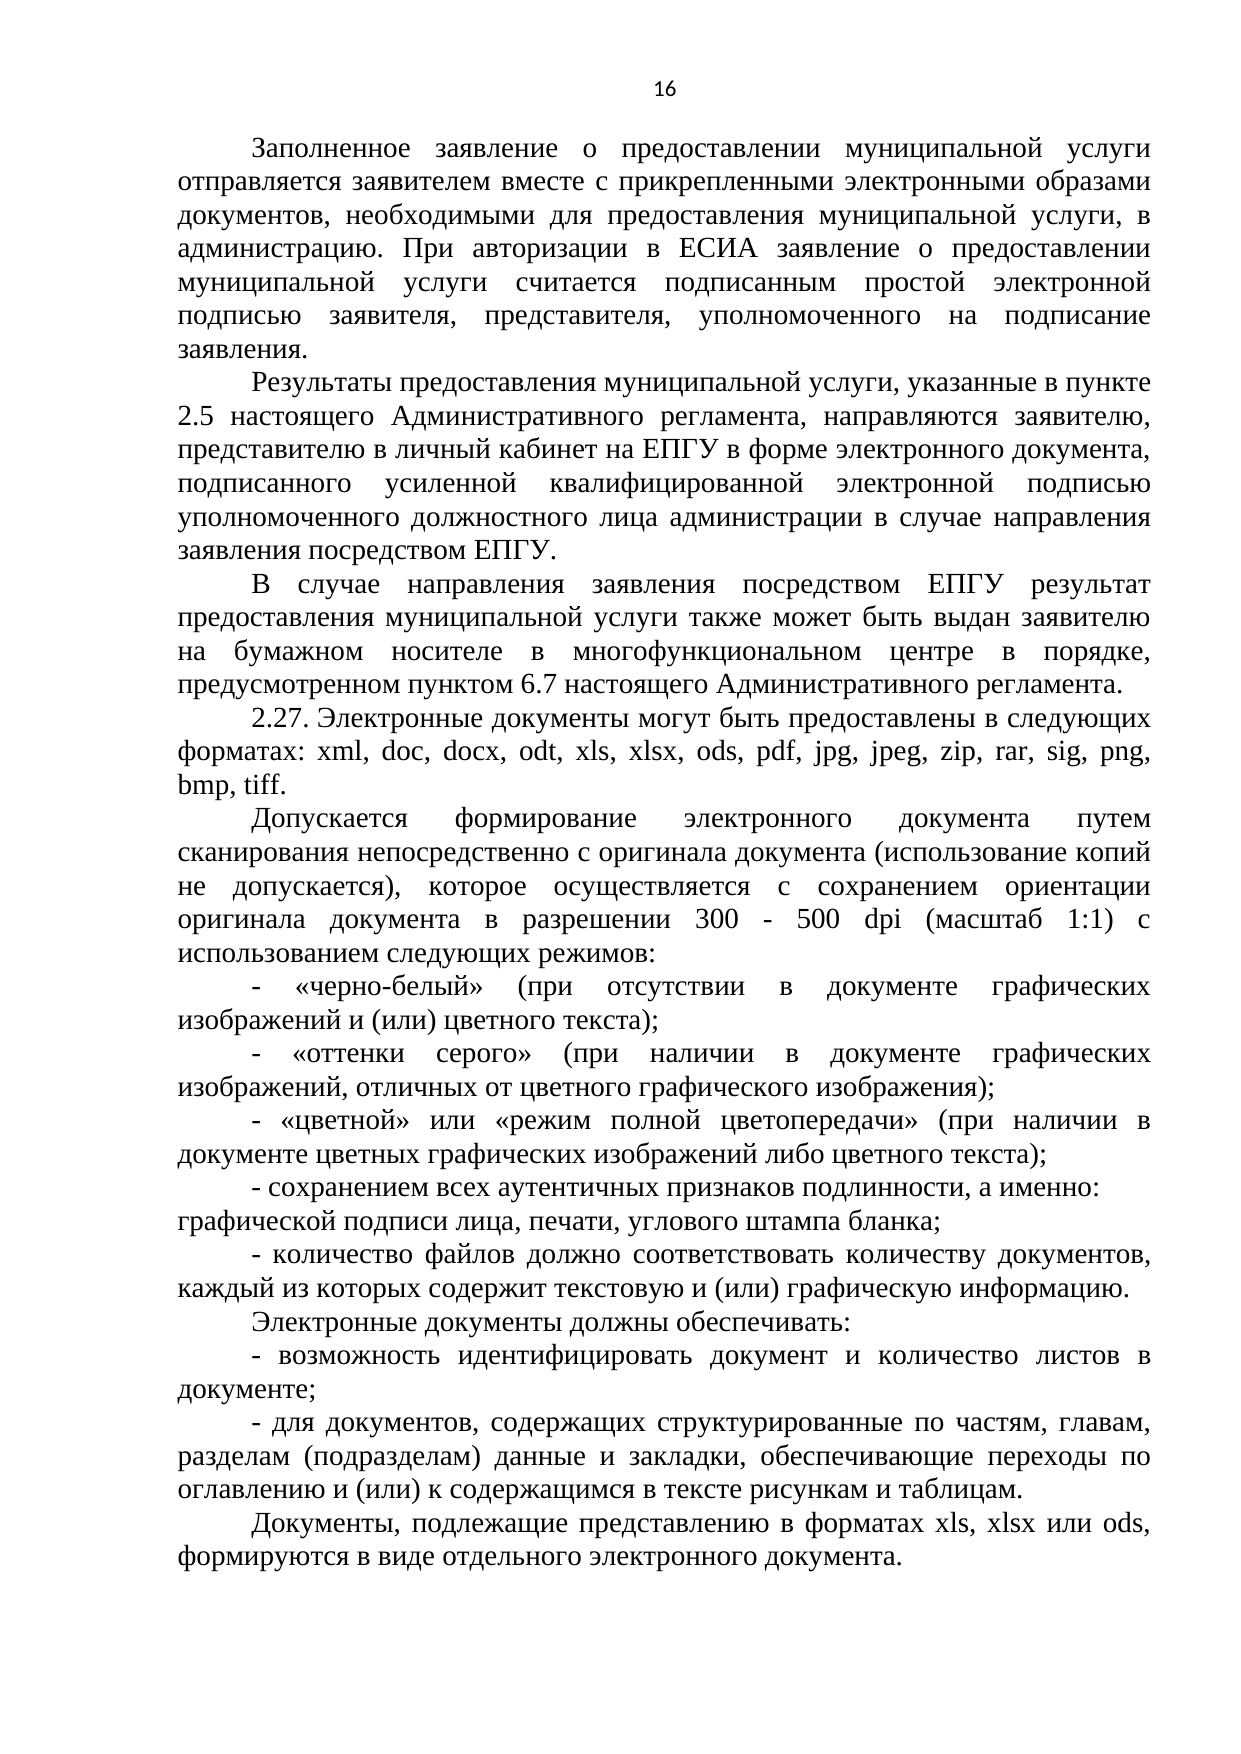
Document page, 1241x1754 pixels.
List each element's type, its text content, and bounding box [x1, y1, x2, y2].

text Заполненное заявление о предоставлении муниципальной услуги отправляется заявителем вместе с прикрепленными электронными образами документов, необходимыми для предоставления муниципальной услуги, в администрацию. При авторизации в ЕСИА заявление о предоставлении муниципальной услуги считается подписанным простой электронной подписью заявителя, представителя, уполномоченного на подписание заявления. [177, 130, 1152, 364]
text Результаты предоставления муниципальной услуги, указанные в пункте 2.5 настоящего Административного регламента, направляются заявителю, представителю в личный кабинет на ЕПГУ в форме электронного документа, подписанного усиленной квалифицированной электронной подписью уполномоченного должностного лица администрации в случае направления заявления посредством ЕПГУ. [177, 364, 1152, 566]
text - «оттенки серого» (при наличии в документе графических изображений, отличных от цветного графического изображения); [177, 1035, 1152, 1102]
text Электронные документы должны обеспечивать: [177, 1304, 1152, 1337]
text Документы, подлежащие представлению в форматах xls, xlsx или ods, формируются в виде отдельного электронного документа. [177, 1505, 1152, 1572]
text - возможность идентифицировать документ и количество листов в документе; [177, 1337, 1152, 1404]
text - для документов, содержащих структурированные по частям, главам, разделам (подразделам) данные и закладки, обеспечивающие переходы по оглавлению и (или) к содержащимся в тексте рисункам и таблицам. [177, 1404, 1152, 1505]
text В случае направления заявления посредством ЕПГУ результат предоставления муниципальной услуги также может быть выдан заявителю на бумажном носителе в многофункциональном центре в порядке, предусмотренном пунктом 6.7 настоящего Административного регламента. [177, 566, 1152, 700]
text - сохранением всех аутентичных признаков подлинности, а именно: [177, 1169, 1152, 1203]
text - «черно-белый» (при отсутствии в документе графических изображений и (или) цветного текста); [177, 968, 1152, 1035]
text графической подписи лица, печати, углового штампа бланка; [177, 1203, 1152, 1237]
text - количество файлов должно соответствовать количеству документов, каждый из которых содержит текстовую и (или) графическую информацию. [177, 1237, 1152, 1304]
text Допускается формирование электронного документа путем сканирования непосредственно с оригинала документа (использование копий не допускается), которое осуществляется с сохранением ориентации оригинала документа в разрешении 300 - 500 dpi (масштаб 1:1) с использованием следующих режимов: [177, 801, 1152, 968]
text 2.27. Электронные документы могут быть предоставлены в следующих форматах: xml, doc, docx, odt, xls, xlsx, ods, pdf, jpg, jpeg, zip, rar, sig, png, bmp, tiff. [177, 700, 1152, 801]
text - «цветной» или «режим полной цветопередачи» (при наличии в документе цветных графических изображений либо цветного текста); [177, 1102, 1152, 1169]
